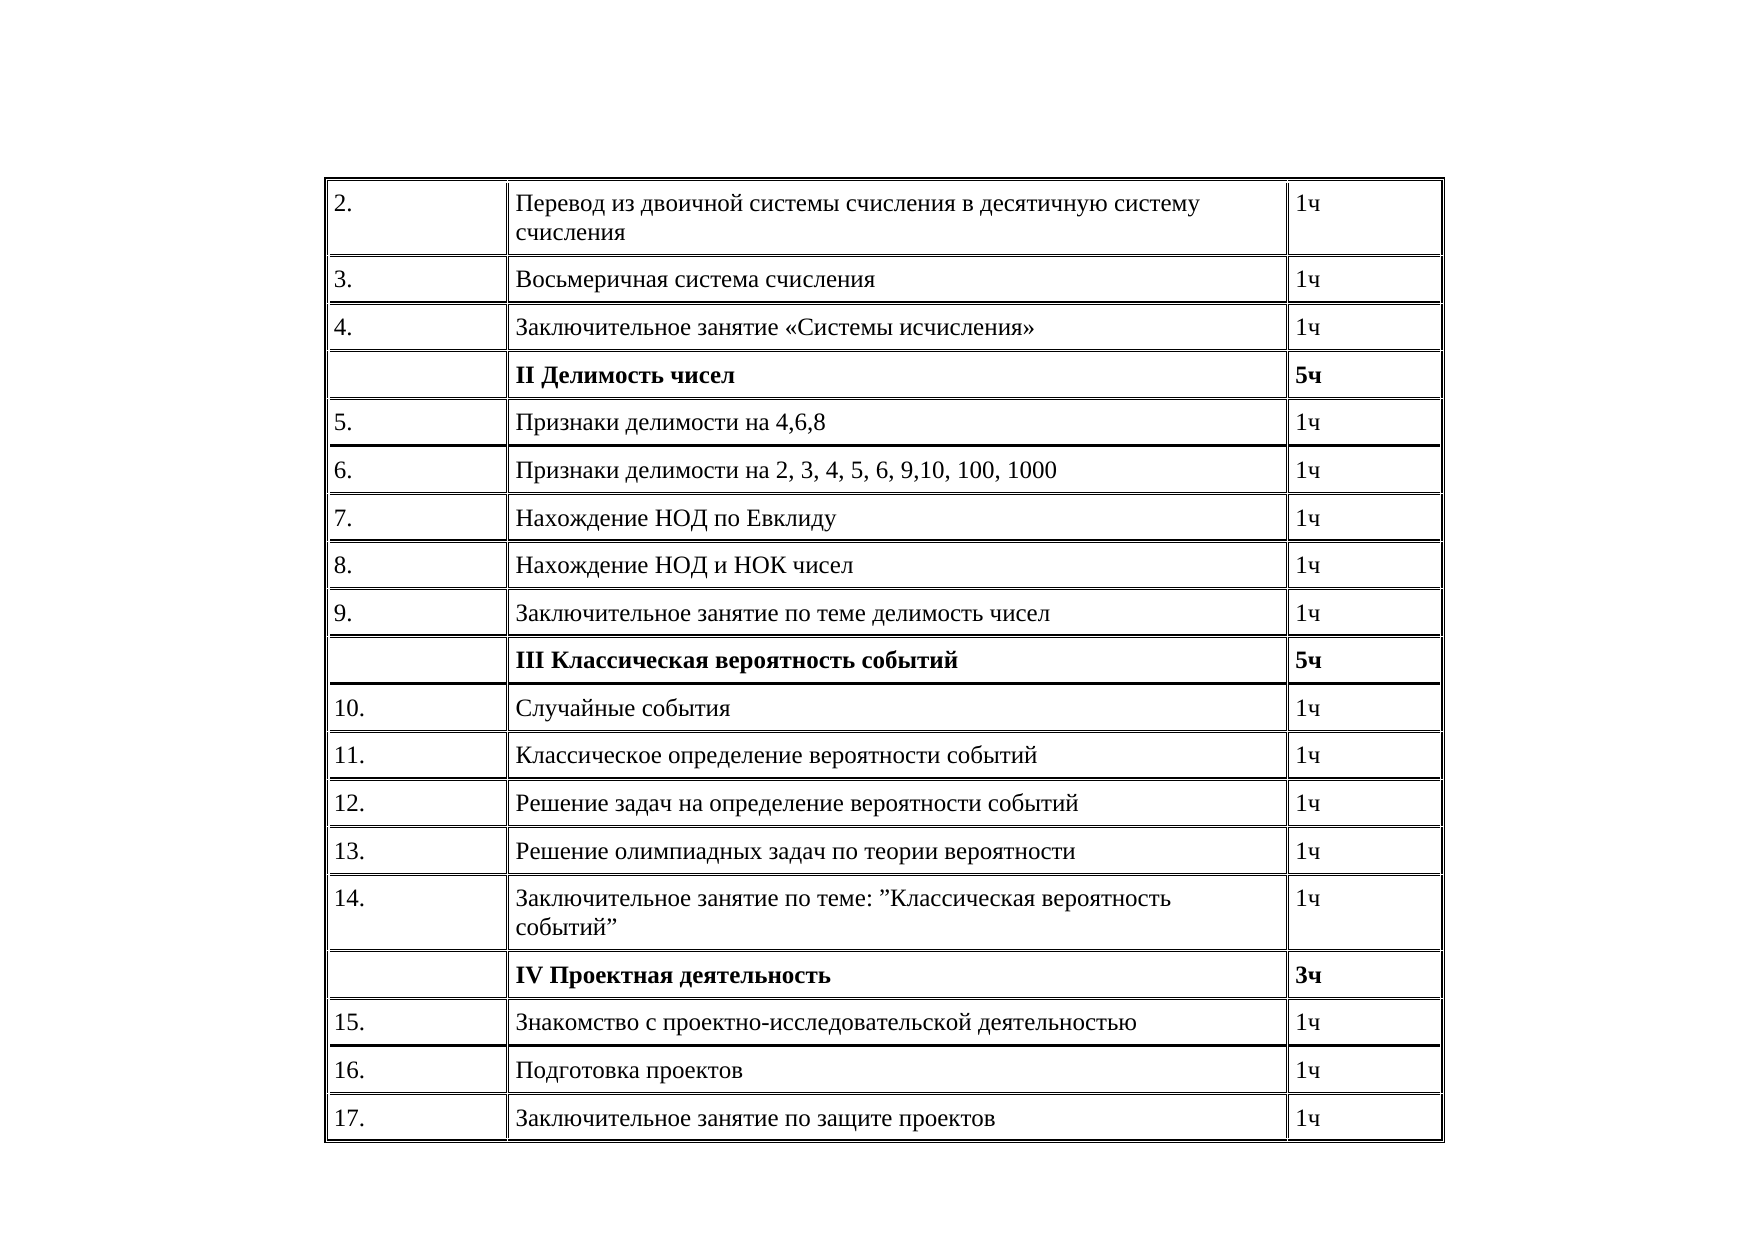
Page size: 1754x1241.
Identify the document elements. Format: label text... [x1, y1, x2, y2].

table_cell Перевод из двоичной системы счисления в десятичную систему счисления [508, 181, 1287, 253]
table_cell Классическое определение вероятности событий [509, 733, 1286, 777]
table_cell 1ч [1289, 730, 1442, 777]
table_cell Нахождение НОД и НОК чисел [509, 543, 1286, 587]
table_cell Случайные события [509, 685, 1286, 729]
table_cell 10. [328, 682, 506, 729]
table_cell 1ч [1288, 825, 1443, 872]
table_cell 1ч [1289, 996, 1442, 1044]
table_cell 1ч [1289, 873, 1442, 949]
table_cell 1ч [1289, 254, 1442, 301]
table_cell 13. [326, 825, 508, 872]
table_cell II Делимость чисел [509, 352, 1286, 396]
table_cell 5ч [1289, 634, 1442, 682]
table_cell 16. [328, 1044, 506, 1092]
table_cell IV Проектная деятельность [509, 952, 1286, 996]
table_cell 1ч [1289, 777, 1442, 825]
table_cell 4. [328, 301, 506, 349]
table_cell Признаки делимости на 4,6,8 [509, 400, 1286, 444]
table_cell 1ч [1288, 587, 1443, 634]
table_cell 17. [326, 1092, 508, 1139]
table_cell [326, 349, 508, 396]
table_cell 5. [328, 396, 506, 444]
table_cell Решение задач на определение вероятности событий [509, 781, 1286, 825]
table_cell 6. [328, 444, 506, 492]
table_cell 11. [328, 730, 506, 777]
table_cell Заключительное занятие по теме: ”Классическая вероятность событий” [509, 876, 1286, 949]
table_cell Решение олимпиадных задач по теории вероятности [509, 828, 1286, 872]
table_cell 3. [328, 254, 506, 301]
table_cell 1ч [1289, 444, 1441, 492]
table_cell 14. [328, 873, 506, 949]
table_cell 1ч [1288, 1092, 1443, 1139]
table_cell 1ч [1288, 181, 1441, 253]
table_cell 15. [328, 996, 506, 1044]
table_cell 1ч [1289, 301, 1442, 349]
table_cell 1ч [1289, 1044, 1441, 1092]
table_cell [326, 949, 508, 996]
table_cell Заключительное занятие по защите проектов [508, 1095, 1287, 1139]
table_cell Знакомство с проектно-исследовательской деятельностью [509, 1000, 1286, 1044]
table_cell 9. [326, 587, 508, 634]
table_cell 2. [328, 181, 508, 253]
table_cell Нахождение НОД по Евклиду [509, 495, 1286, 539]
table_cell 7. [326, 492, 508, 539]
table_cell Заключительное занятие по теме делимость чисел [509, 590, 1286, 634]
table_cell Подготовка проектов [509, 1047, 1286, 1092]
table_cell Восьмеричная система счисления [509, 257, 1286, 301]
table_cell 1ч [1289, 682, 1441, 729]
table_cell 3ч [1288, 949, 1443, 996]
table_cell III Классическая вероятность событий [509, 638, 1286, 682]
table_cell 1ч [1289, 396, 1442, 444]
table_cell 1ч [1288, 492, 1443, 539]
table_cell 5ч [1288, 349, 1443, 396]
table_cell 1ч [1289, 539, 1442, 587]
table_cell 8. [328, 539, 506, 587]
table_cell 12. [328, 777, 506, 825]
table_cell Признаки делимости на 2, 3, 4, 5, 6, 9,10, 100, 1000 [509, 447, 1286, 492]
table_cell Заключительное занятие «Системы исчисления» [509, 305, 1286, 349]
table_cell [328, 634, 506, 682]
